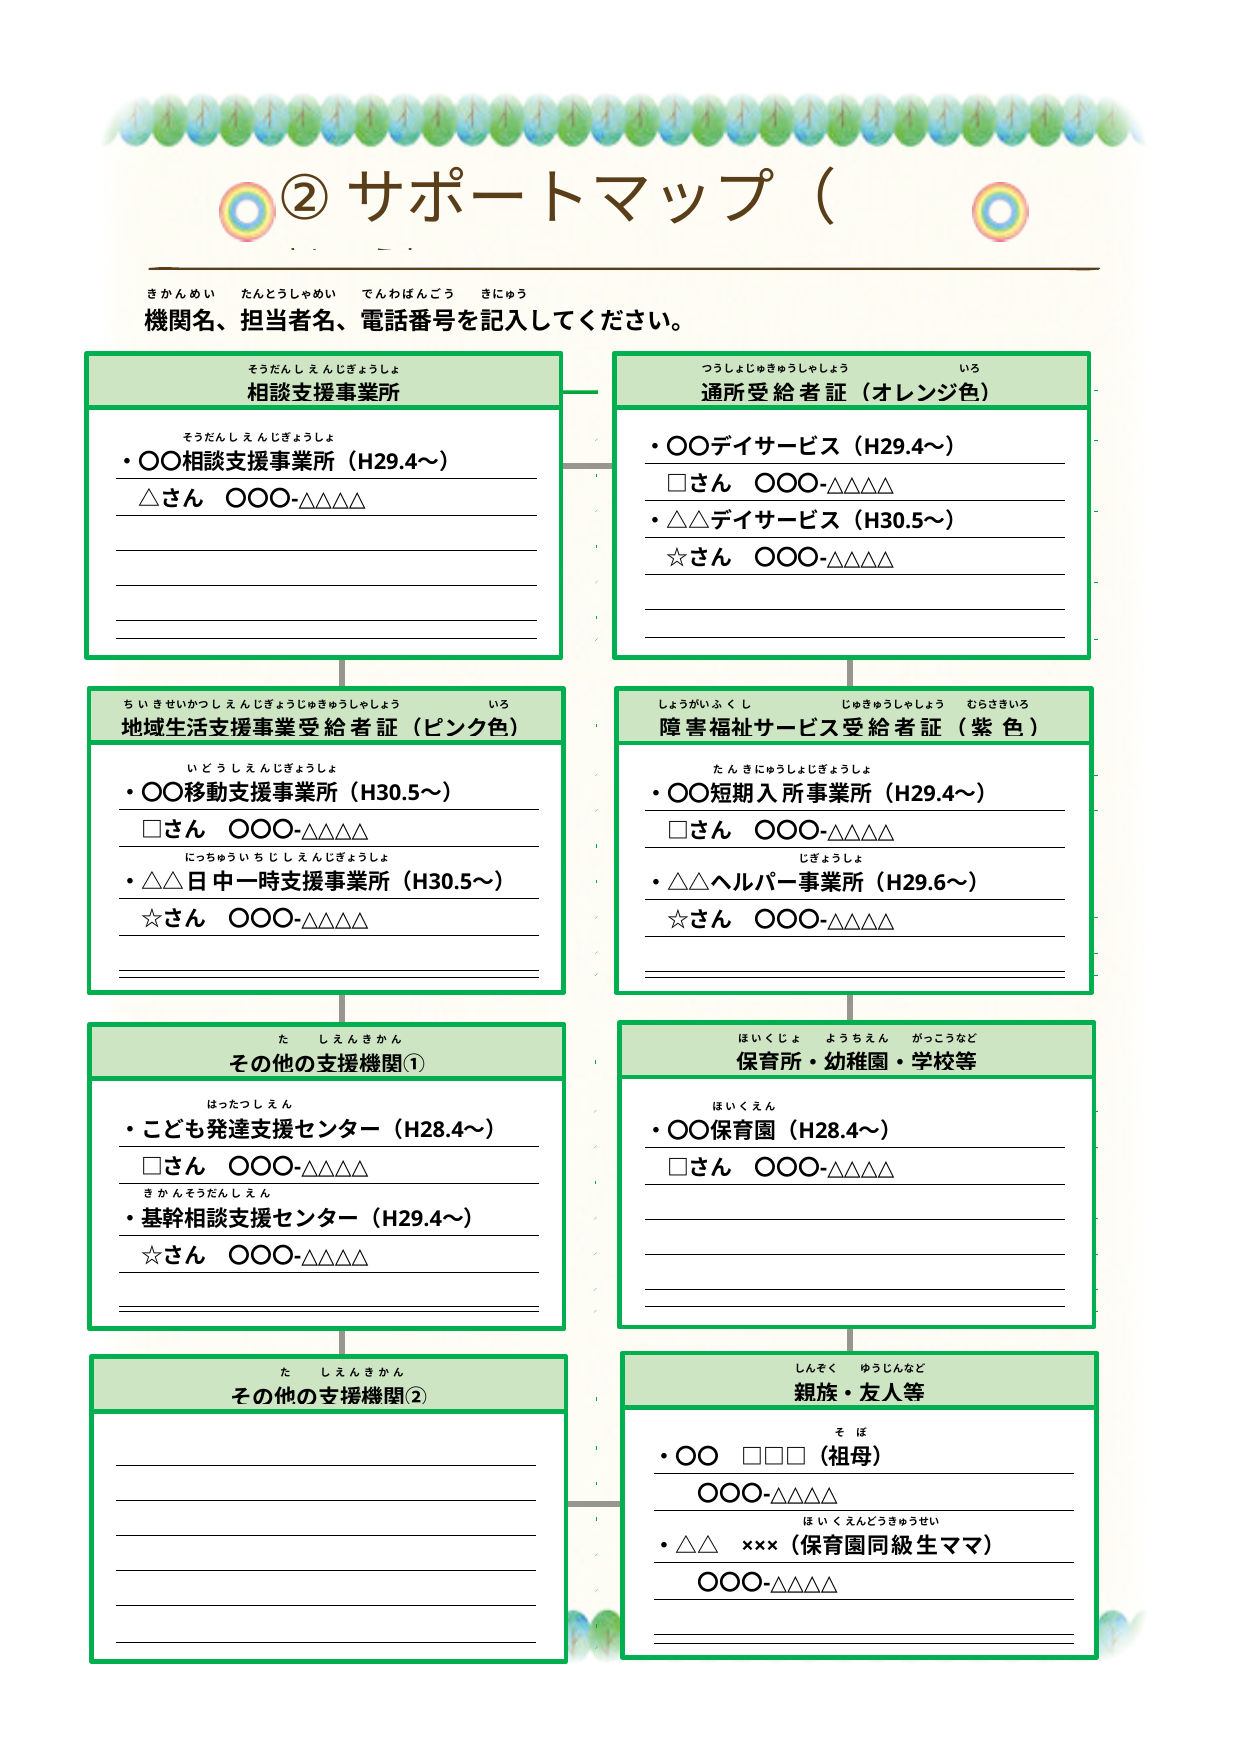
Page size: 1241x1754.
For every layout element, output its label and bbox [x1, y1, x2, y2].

picture [84, 85, 1155, 1673]
